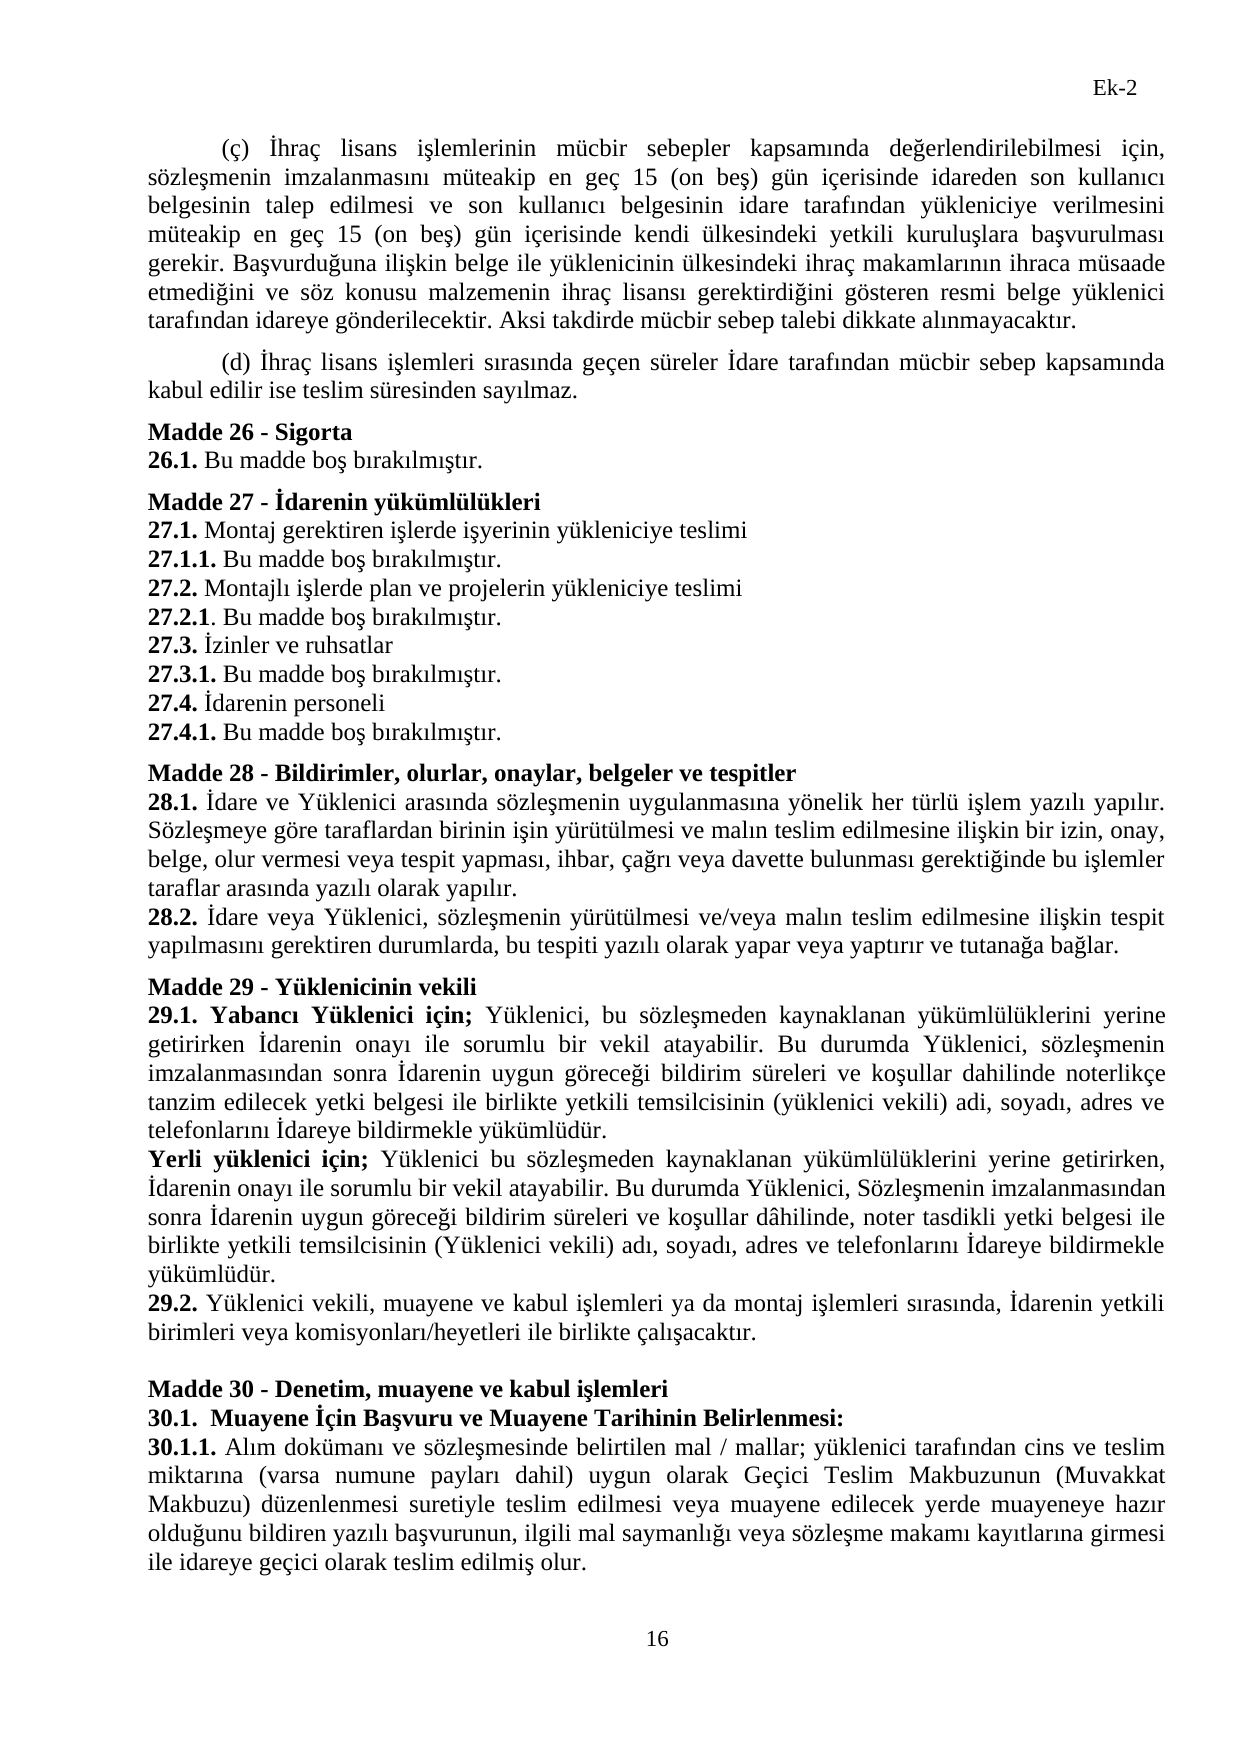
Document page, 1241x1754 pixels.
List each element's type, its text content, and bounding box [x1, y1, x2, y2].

text 27.2.1. Bu madde boş bırakılmıştır. [148, 602, 1166, 630]
text 26.1. Bu madde boş bırakılmıştır. [148, 445, 1166, 474]
text 27.2. Montajlı işlerde plan ve projelerin yükleniciye teslimi [148, 573, 1166, 602]
text (ç) İhraç lisans işlemlerinin mücbir sebepler kapsamında değerlendirilebilmesi için, sözleşmenin imzalanmasını müteakip en geç 15 (on beş) gün içerisinde idareden son kullanıcı belgesinin talep edilmesi ve son kullanıcı belgesinin idare tarafından yükleniciye verilmesini müteakip en geç 15 (on beş) gün içerisinde kendi ülkesindeki yetkili kuruluşlara başvurulması gerekir. Başvurduğuna ilişkin belge ile yüklenicinin ülkesindeki ihraç makamlarının ihraca müsaade etmediğini ve söz konusu malzemenin ihraç lisansı gerektirdiğini gösteren resmi belge yüklenici tarafından idareye gönderilecektir. Aksi takdirde mücbir sebep talebi dikkate alınmayacaktır. [148, 133, 1166, 334]
text 27.1.1. Bu madde boş bırakılmıştır. [148, 544, 1166, 573]
text Madde 30 - Denetim, muayene ve kabul işlemleri [148, 1374, 1166, 1403]
text Madde 26 - Sigorta [148, 417, 1166, 445]
text (d) İhraç lisans işlemleri sırasında geçen süreler İdare tarafından mücbir sebep kapsamında kabul edilir ise teslim süresinden sayılmaz. [148, 347, 1166, 404]
text 29.2. Yüklenici vekili, muayene ve kabul işlemleri ya da montaj işlemleri sırasında, İdarenin yetkili birimleri veya komisyonları/heyetleri ile birlikte çalışacaktır. [148, 1288, 1166, 1345]
text 27.1. Montaj gerektiren işlerde işyerinin yükleniciye teslimi [148, 515, 1166, 544]
text 28.1. İdare ve Yüklenici arasında sözleşmenin uygulanmasına yönelik her türlü işlem yazılı yapılır. Sözleşmeye göre taraflardan birinin işin yürütülmesi ve malın teslim edilmesine ilişkin bir izin, onay, belge, olur vermesi veya tespit yapması, ihbar, çağrı veya davette bulunması gerektiğinde bu işlemler taraflar arasında yazılı olarak yapılır. [148, 787, 1166, 902]
text 27.4. İdarenin personeli [148, 688, 1166, 717]
text 29.1. Yabancı Yüklenici için; Yüklenici, bu sözleşmeden kaynaklanan yükümlülüklerini yerine getirirken İdarenin onayı ile sorumlu bir vekil atayabilir. Bu durumda Yüklenici, sözleşmenin imzalanmasından sonra İdarenin uygun göreceği bildirim süreleri ve koşullar dahilinde noterlikçe tanzim edilecek yetki belgesi ile birlikte yetkili temsilcisinin (yüklenici vekili) adi, soyadı, adres ve telefonlarını İdareye bildirmekle yükümlüdür. [148, 1000, 1166, 1144]
text 28.2. İdare veya Yüklenici, sözleşmenin yürütülmesi ve/veya malın teslim edilmesine ilişkin tespit yapılmasını gerektiren durumlarda, bu tespiti yazılı olarak yapar veya yaptırır ve tutanağa bağlar. [148, 902, 1166, 959]
text Madde 29 - Yüklenicinin vekili [148, 972, 1166, 1000]
text 27.3.1. Bu madde boş bırakılmıştır. [148, 659, 1166, 688]
text 27.3. İzinler ve ruhsatlar [148, 630, 1166, 659]
text 27.4.1. Bu madde boş bırakılmıştır. [148, 717, 1166, 745]
text 30.1. Muayene İçin Başvuru ve Muayene Tarihinin Belirlenmesi: [148, 1403, 1166, 1432]
text Madde 28 - Bildirimler, olurlar, onaylar, belgeler ve tespitler [148, 758, 1166, 787]
text 30.1.1. Alım dokümanı ve sözleşmesinde belirtilen mal / mallar; yüklenici tarafından cins ve teslim miktarına (varsa numune payları dahil) uygun olarak Geçici Teslim Makbuzunun (Muvakkat Makbuzu) düzenlenmesi suretiyle teslim edilmesi veya muayene edilecek yerde muayeneye hazır olduğunu bildiren yazılı başvurunun, ilgili mal saymanlığı veya sözleşme makamı kayıtlarına girmesi ile idareye geçici olarak teslim edilmiş olur. [148, 1432, 1166, 1575]
text Yerli yüklenici için; Yüklenici bu sözleşmeden kaynaklanan yükümlülüklerini yerine getirirken, İdarenin onayı ile sorumlu bir vekil atayabilir. Bu durumda Yüklenici, Sözleşmenin imzalanmasından sonra İdarenin uygun göreceği bildirim süreleri ve koşullar dâhilinde, noter tasdikli yetki belgesi ile birlikte yetkili temsilcisinin (Yüklenici vekili) adı, soyadı, adres ve telefonlarını İdareye bildirmekle yükümlüdür. [148, 1144, 1166, 1288]
text Madde 27 - İdarenin yükümlülükleri [148, 487, 1166, 515]
